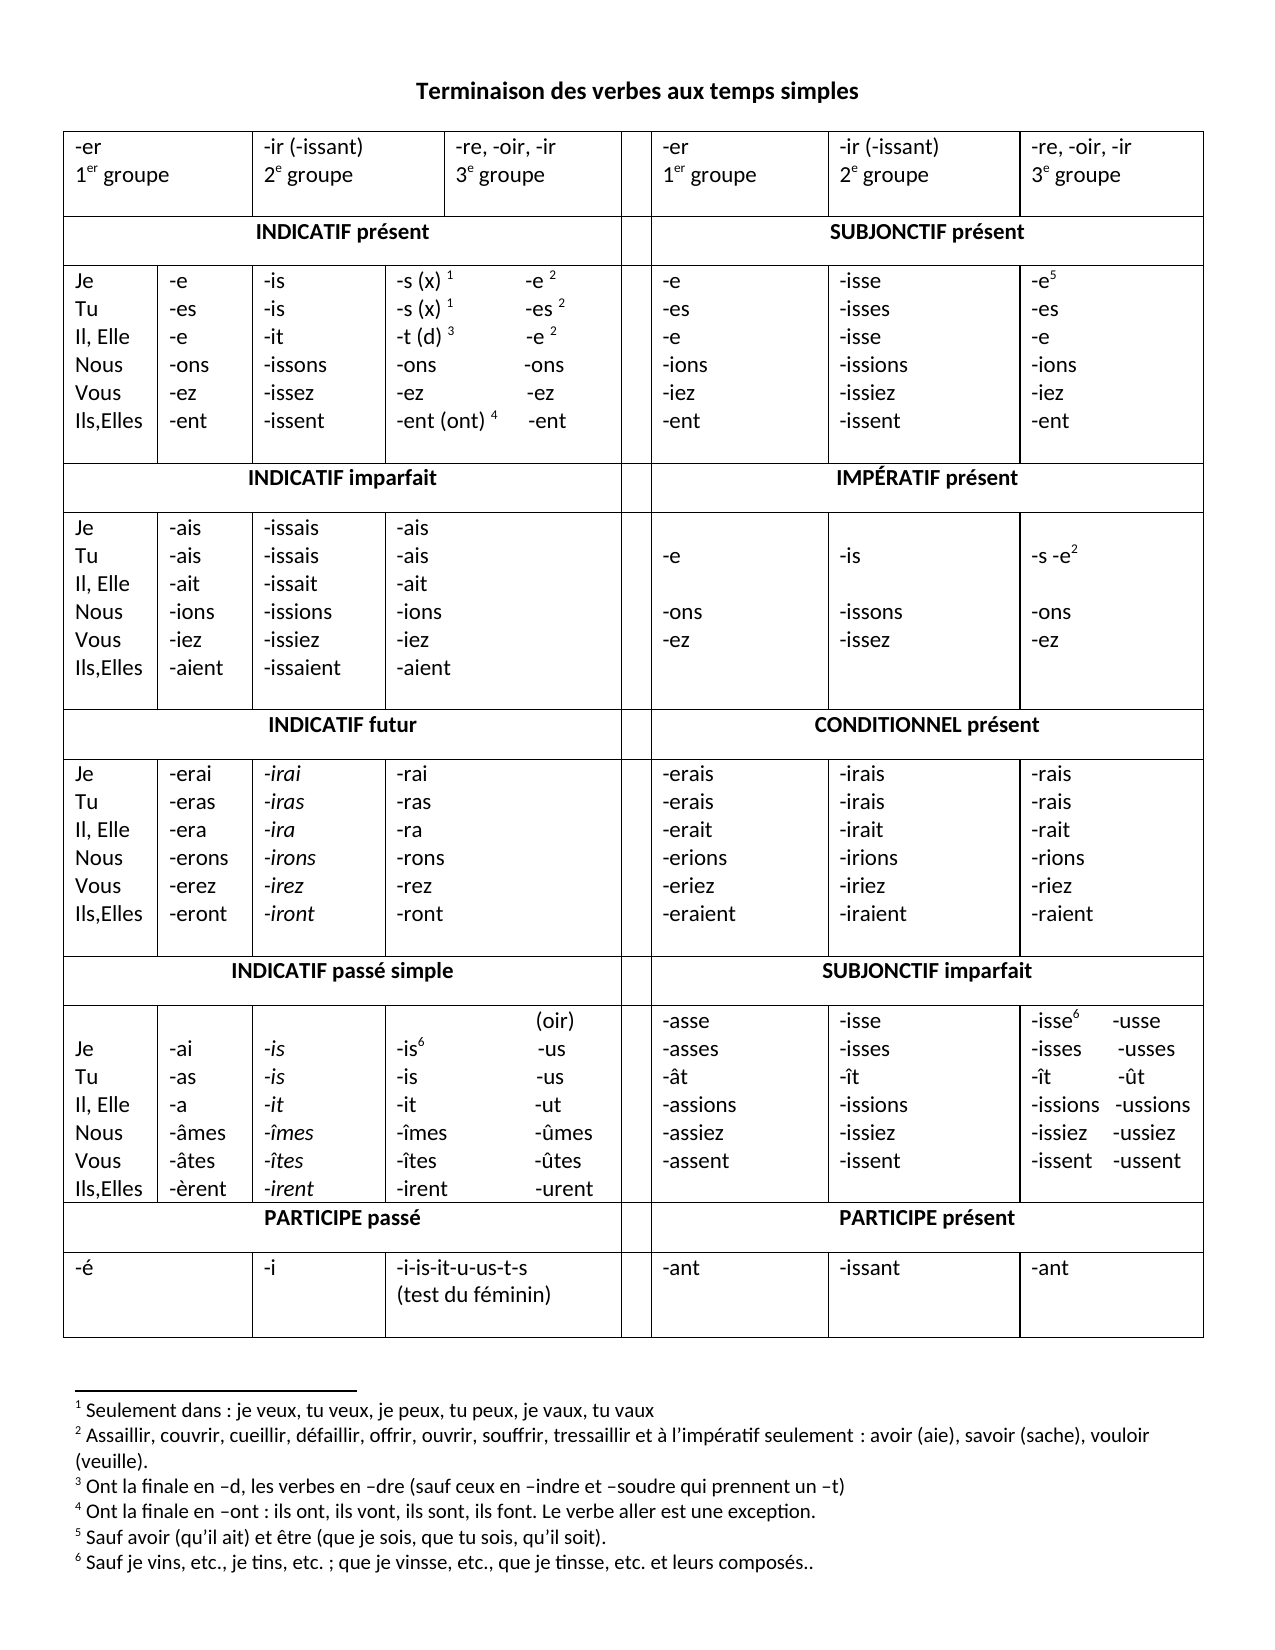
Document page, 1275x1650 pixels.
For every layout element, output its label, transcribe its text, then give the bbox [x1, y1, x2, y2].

table_cell [622, 266, 651, 462]
table_header -er 1er groupe [652, 132, 828, 216]
table_cell -issant [829, 1253, 1019, 1337]
table_cell -isse -isses -isse -issions -issiez -issent [829, 266, 1019, 462]
table_cell -isse6 -usse -isses -usses -ît -ût -issions -ussions -issiez -ussiez -issent -ussent [1021, 1006, 1203, 1202]
table_cell Je Tu Il, Elle Nous Vous Ils,Elles [64, 1006, 157, 1202]
table_cell -erais -erais -erait -erions -eriez -eraient [652, 760, 828, 956]
table_cell CONDITIONNEL présent [652, 710, 1203, 758]
table_cell -ais -ais -ait -ions -iez -aient [386, 513, 621, 709]
table_cell -e -ons -ez [652, 513, 828, 709]
table_cell [622, 1253, 651, 1337]
table_cell -erai -eras -era -erons -erez -eront [158, 760, 252, 956]
table_cell PARTICIPE présent [652, 1203, 1203, 1252]
table_cell INDICATIF futur [64, 710, 621, 758]
table_header -ir (-issant) 2e groupe [253, 132, 444, 216]
table_header -re, -oir, -ir 3e groupe [445, 132, 621, 216]
table_cell [622, 1203, 651, 1252]
table_cell -is -is -it -îmes -îtes -irent [253, 1006, 385, 1202]
table_cell IMPÉRATIF présent [652, 464, 1203, 512]
table_cell INDICATIF passé simple [64, 957, 621, 1005]
table_cell -ant [1021, 1253, 1203, 1337]
table_cell [622, 464, 651, 512]
table_cell [622, 1006, 651, 1202]
table_cell -e -es -e -ons -ez -ent [158, 266, 252, 462]
table_cell -rai -ras -ra -rons -rez -ront [386, 760, 621, 956]
table_cell -ais -ais -ait -ions -iez -aient [158, 513, 252, 709]
table_cell -s (x) -e -s (x) 1 -es 2 -t (d) -e 2 -ons -ons -ez -ez -ent (ont) -ent [386, 266, 621, 462]
table_cell -é [64, 1253, 252, 1337]
table_cell [622, 957, 651, 1005]
table_cell -s -e2 -ons -ez [1021, 513, 1203, 709]
table_cell -is -issons -issez [829, 513, 1019, 709]
table_cell Je Tu Il, Elle Nous Vous Ils,Elles [64, 266, 157, 462]
table_cell SUBJONCTIF imparfait [652, 957, 1203, 1005]
table_cell [622, 760, 651, 956]
table_header -ir (-issant) 2e groupe [829, 132, 1019, 216]
table_cell -e -es -e -ions -iez -ent [652, 266, 828, 462]
table_cell -ai -as -a -âmes -âtes -èrent [158, 1006, 252, 1202]
table_cell -i [253, 1253, 385, 1337]
table_cell -irais -irais -irait -irions -iriez -iraient [829, 760, 1019, 956]
table_cell SUBJONCTIF présent [652, 217, 1203, 265]
table_cell -issais -issais -issait -issions -issiez -issaient [253, 513, 385, 709]
table_cell -e -es -e -ions -iez -ent [1021, 266, 1203, 462]
table_cell [622, 217, 651, 265]
table_cell -asse -asses -ât -assions -assiez -assent [652, 1006, 828, 1202]
table_cell -rais -rais -rait -rions -riez -raient [1021, 760, 1203, 956]
table_cell -is -is -it -issons -issez -issent [253, 266, 385, 462]
table_cell -i-is-it-u-us-t-s (test du féminin) [386, 1253, 621, 1337]
text Terminaison des verbes aux temps simples [75, 75, 1200, 106]
table_cell Je Tu Il, Elle Nous Vous Ils,Elles [64, 760, 157, 956]
table_cell [622, 513, 651, 709]
table_header -er 1er groupe [64, 132, 252, 216]
table_cell -isse -isses -ît -issions -issiez -issent [829, 1006, 1019, 1202]
table_cell [622, 710, 651, 758]
table_cell INDICATIF imparfait [64, 464, 621, 512]
table_cell (oir) -is -us -is -us -it -ut -îmes -ûmes -îtes -ûtes -irent -urent [386, 1006, 621, 1202]
table_header -re, -oir, -ir 3e groupe [1021, 132, 1203, 216]
table_cell Je Tu Il, Elle Nous Vous Ils,Elles [64, 513, 157, 709]
table_cell -ant [652, 1253, 828, 1337]
table_cell INDICATIF présent [64, 217, 621, 265]
table_cell -irai -iras -ira -irons -irez -iront [253, 760, 385, 956]
table_header [622, 132, 651, 216]
table_cell PARTICIPE passé [64, 1203, 621, 1252]
